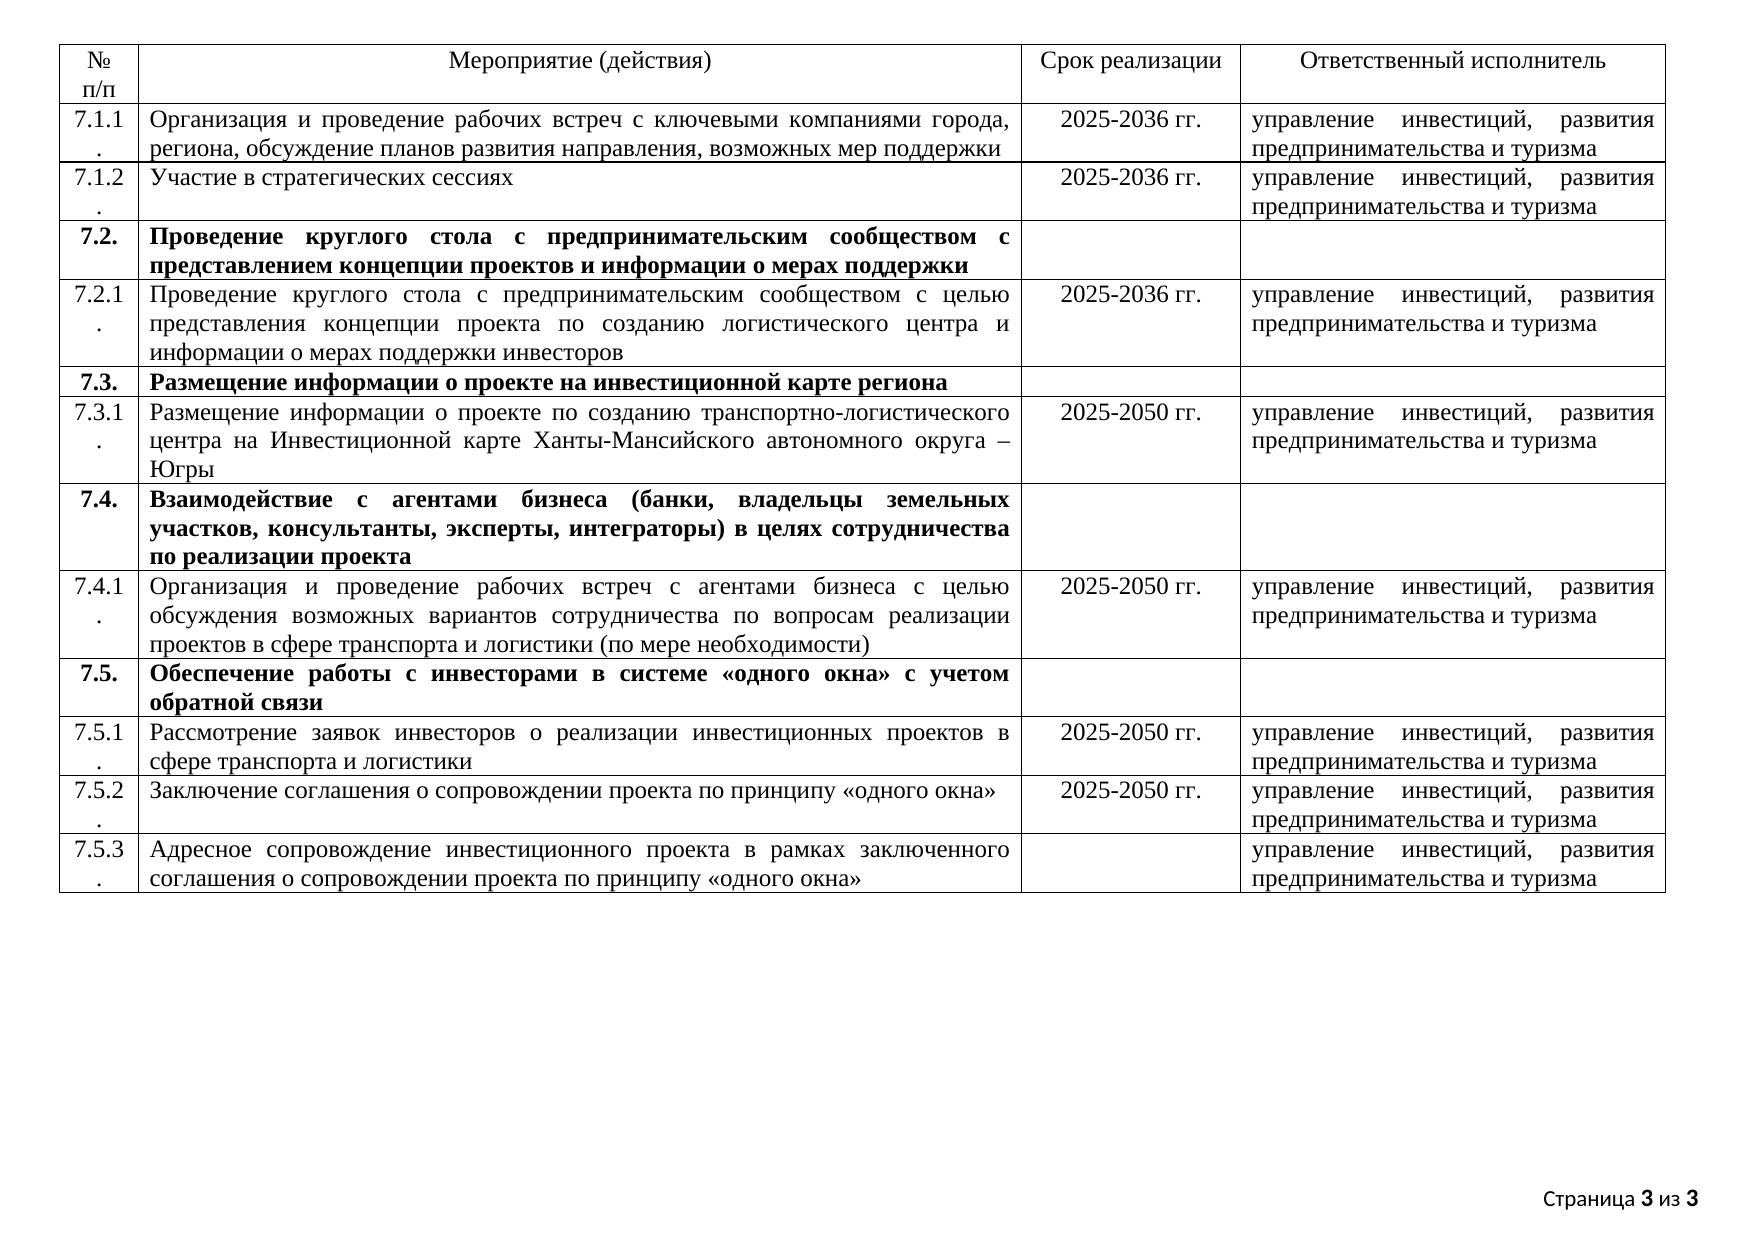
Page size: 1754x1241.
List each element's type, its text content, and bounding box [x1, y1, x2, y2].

table_cell Проведение круглого стола с предпринимательским сообществом с целью представления концепции проекта по созданию логистического центра и информации о мерах поддержки инвесторов [139, 280, 1021, 366]
table_header Срок реализации [1022, 45, 1240, 103]
table_cell [1022, 367, 1240, 396]
table_cell управление инвестиций, развития предпринимательства и туризма [1241, 280, 1665, 366]
table_cell Организация и проведение рабочих встреч с агентами бизнеса с целью обсуждения возможных вариантов сотрудничества по вопросам реализации проектов в сфере транспорта и логистики (по мере необходимости) [139, 571, 1021, 657]
table_cell 7.5. [60, 659, 138, 716]
table_cell Адресное сопровождение инвестиционного проекта в рамках заключенного соглашения о сопровождении проекта по принципу «одного окна» [139, 834, 1021, 892]
table_cell 2025-2050 гг. [1022, 571, 1240, 657]
table_cell 2025-2050 гг. [1022, 776, 1240, 833]
table_cell 7.3. [60, 367, 138, 396]
table_cell [1241, 484, 1665, 570]
table_cell 7.1.1. [60, 104, 138, 161]
table_cell Размещение информации о проекте на инвестиционной карте региона [139, 367, 1021, 396]
table_cell 7.5.3. [60, 834, 138, 892]
table_cell управление инвестиций, развития предпринимательства и туризма [1241, 717, 1665, 774]
table_cell 7.5.2. [60, 776, 138, 833]
table_cell Рассмотрение заявок инвесторов о реализации инвестиционных проектов в сфере транспорта и логистики [139, 717, 1021, 774]
table_cell Организация и проведение рабочих встреч с ключевыми компаниями города, региона, обсуждение планов развития направления, возможных мер поддержки [139, 104, 1021, 161]
table_cell 7.3.1. [60, 397, 138, 483]
table_header Ответственный исполнитель [1241, 45, 1665, 103]
table_cell 2025-2036 гг. [1022, 104, 1240, 161]
table_header № п/п [60, 45, 138, 103]
table_cell Участие в стратегических сессиях [139, 163, 1021, 220]
table_cell 7.2.1. [60, 280, 138, 366]
table_cell управление инвестиций, развития предпринимательства и туризма [1241, 397, 1665, 483]
table_cell 7.4. [60, 484, 138, 570]
table_header Мероприятие (действия) [139, 45, 1021, 103]
table_cell Заключение соглашения о сопровождении проекта по принципу «одного окна» [139, 776, 1021, 833]
table_cell Обеспечение работы с инвесторами в системе «одного окна» с учетом обратной связи [139, 659, 1021, 716]
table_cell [1241, 104, 1665, 161]
table_cell 7.4.1. [60, 571, 138, 657]
table_cell Размещение информации о проекте по созданию транспортно-логистического центра на Инвестиционной карте Ханты-Мансийского автономного округа – Югры [139, 397, 1021, 483]
table_cell [1022, 834, 1240, 892]
table_cell 2025-2050 гг. [1022, 717, 1240, 774]
table_cell Проведение круглого стола с предпринимательским сообществом с представлением концепции проектов и информации о мерах поддержки [139, 221, 1021, 278]
table_cell 2025-2050 гг. [1022, 397, 1240, 483]
table_cell [1022, 221, 1240, 278]
table_cell [1241, 659, 1665, 716]
table_cell 7.1.2. [60, 163, 138, 220]
table_cell [1241, 367, 1665, 396]
table_cell управление инвестиций, развития предпринимательства и туризма [1241, 776, 1665, 833]
table_cell [1022, 659, 1240, 716]
table_cell 2025-2036 гг. [1022, 163, 1240, 220]
table_cell Взаимодействие с агентами бизнеса (банки, владельцы земельных участков, консультанты, эксперты, интеграторы) в целях сотрудничества по реализации проекта [139, 484, 1021, 570]
table_cell [1241, 221, 1665, 278]
table_cell 7.2. [60, 221, 138, 278]
table_cell 2025-2036 гг. [1022, 280, 1240, 366]
table_cell 7.5.1. [60, 717, 138, 774]
table_cell [1022, 484, 1240, 570]
table_cell управление инвестиций, развития предпринимательства и туризма [1241, 834, 1665, 892]
table_cell управление инвестиций, развития предпринимательства и туризма [1241, 571, 1665, 657]
table_cell управление инвестиций, развития предпринимательства и туризма [1241, 163, 1665, 220]
